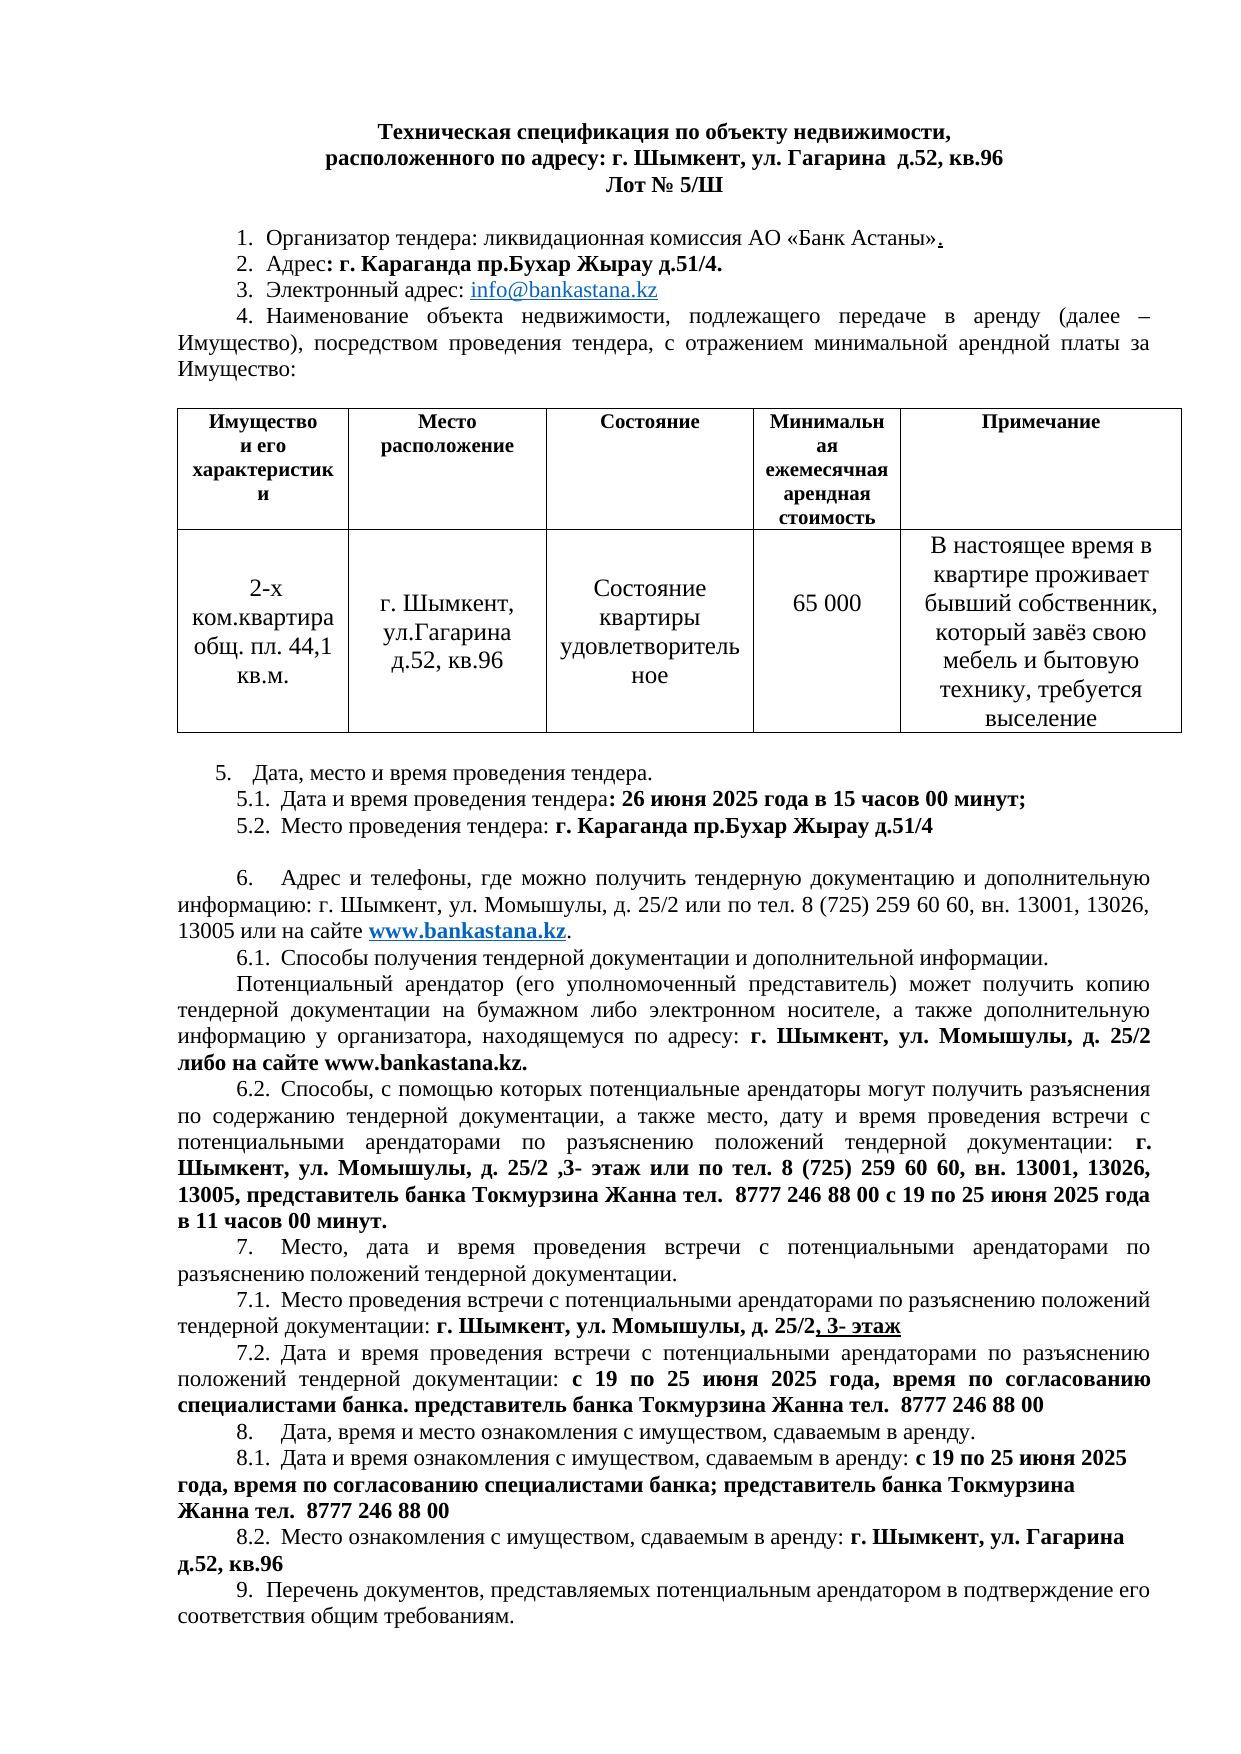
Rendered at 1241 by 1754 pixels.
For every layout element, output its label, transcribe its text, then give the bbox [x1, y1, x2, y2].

list Наименование объекта недвижимости, подлежащего передаче в аренду (далее – Имущество), посредством проведения тендера, с отражением минимальной арендной платы за Имущество: [177, 303, 1152, 382]
text Техническая спецификация по объекту недвижимости, [177, 118, 1152, 144]
list Место, дата и время проведения встречи с потенциальными арендаторами по разъяснению положений тендерной документации. [177, 1233, 1152, 1286]
list Место проведения встречи с потенциальными арендаторами по разъяснению положений тендерной документации: г. Шымкент, ул. Момышулы, д. 25/2, 3- этаж [177, 1286, 1152, 1339]
text Потенциальный арендатор (его уполномоченный представитель) может получить копию тендерной документации на бумажном либо электронном носителе, а также дополнительную информацию у организатора, находящемуся по адресу: г. Шымкент, ул. Момышулы, д. 25/2 либо на сайте www.bankastana.kz. [177, 970, 1152, 1075]
table_header Минимальная ежемесячная арендная стоимость [754, 409, 900, 529]
table_header Примечание [901, 409, 1181, 529]
list Дата и время ознакомления с имуществом, сдаваемым в аренду: с 19 по 25 июня 2025 года, время по согласованию специалистами банка; представитель банка Токмурзина Жанна тел. 8777 246 88 00 [177, 1444, 1152, 1523]
table_cell г. Шымкент, ул.Гагарина д.52, кв.96 [349, 530, 546, 732]
table_header Имущество и его характеристики [178, 409, 348, 529]
list Электронный адрес: info@bankastana.kz [177, 276, 1152, 303]
list Перечень документов, представляемых потенциальным арендатором в подтверждение его соответствия общим требованиям. [177, 1576, 1152, 1629]
table_header Место расположение [349, 409, 546, 529]
table_header Состояние [547, 409, 753, 529]
table_cell 2-х ком.квартира общ. пл. 44,1 кв.м. [178, 530, 348, 732]
list Организатор тендера: ликвидационная комиссия АО «Банк Астаны». [177, 223, 1152, 250]
table_cell Состояние квартиры удовлетворительное [547, 530, 753, 732]
list Адрес и телефоны, где можно получить тендерную документацию и дополнительную информацию: г. Шымкент, ул. Момышулы, д. 25/2 или по тел. 8 (725) 259 60 60, вн. 13001, 13026, 13005 или на сайте www.bankastana.kz. [177, 864, 1152, 943]
text расположенного по адресу: г. Шымкент, ул. Гагарина д.52, кв.96 Лот № 5/Ш [177, 144, 1152, 197]
list Дата, место и время проведения тендера. [215, 759, 1152, 785]
list Способы получения тендерной документации и дополнительной информации. [177, 943, 1152, 970]
list Способы, с помощью которых потенциальные арендаторы могут получить разъяснения по содержанию тендерной документации, а также место, дату и время проведения встречи с потенциальными арендаторами по разъяснению положений тендерной документации: г. Шымкент, ул. Момышулы, д. 25/2 ,3- этаж или по тел. 8 (725) 259 60 60, вн. 13001, 13026, 13005, представитель банка Токмурзина Жанна тел. 8777 246 88 00 с 19 по 25 июня 2025 года в 11 часов 00 минут. [177, 1075, 1152, 1233]
list Место проведения тендера: г. Караганда пр.Бухар Жырау д.51/4 [177, 812, 1152, 838]
list Место ознакомления с имуществом, сдаваемым в аренду: г. Шымкент, ул. Гагарина д.52, кв.96 [177, 1523, 1152, 1576]
table_cell 65 000 [754, 530, 900, 732]
list Дата и время проведения встречи с потенциальными арендаторами по разъяснению положений тендерной документации: с 19 по 25 июня 2025 года, время по согласованию специалистами банка. представитель банка Токмурзина Жанна тел. 8777 246 88 00 [177, 1339, 1152, 1418]
list Дата и время проведения тендера: 26 июня 2025 года в 15 часов 00 минут; [177, 785, 1152, 812]
list Адрес: г. Караганда пр.Бухар Жырау д.51/4. [177, 250, 1152, 276]
table_cell В настоящее время в квартире проживает бывший собственник, который завёз свою мебель и бытовую технику, требуется выселение [901, 530, 1181, 732]
list Дата, время и место ознакомления с имуществом, сдаваемым в аренду. [177, 1418, 1152, 1444]
